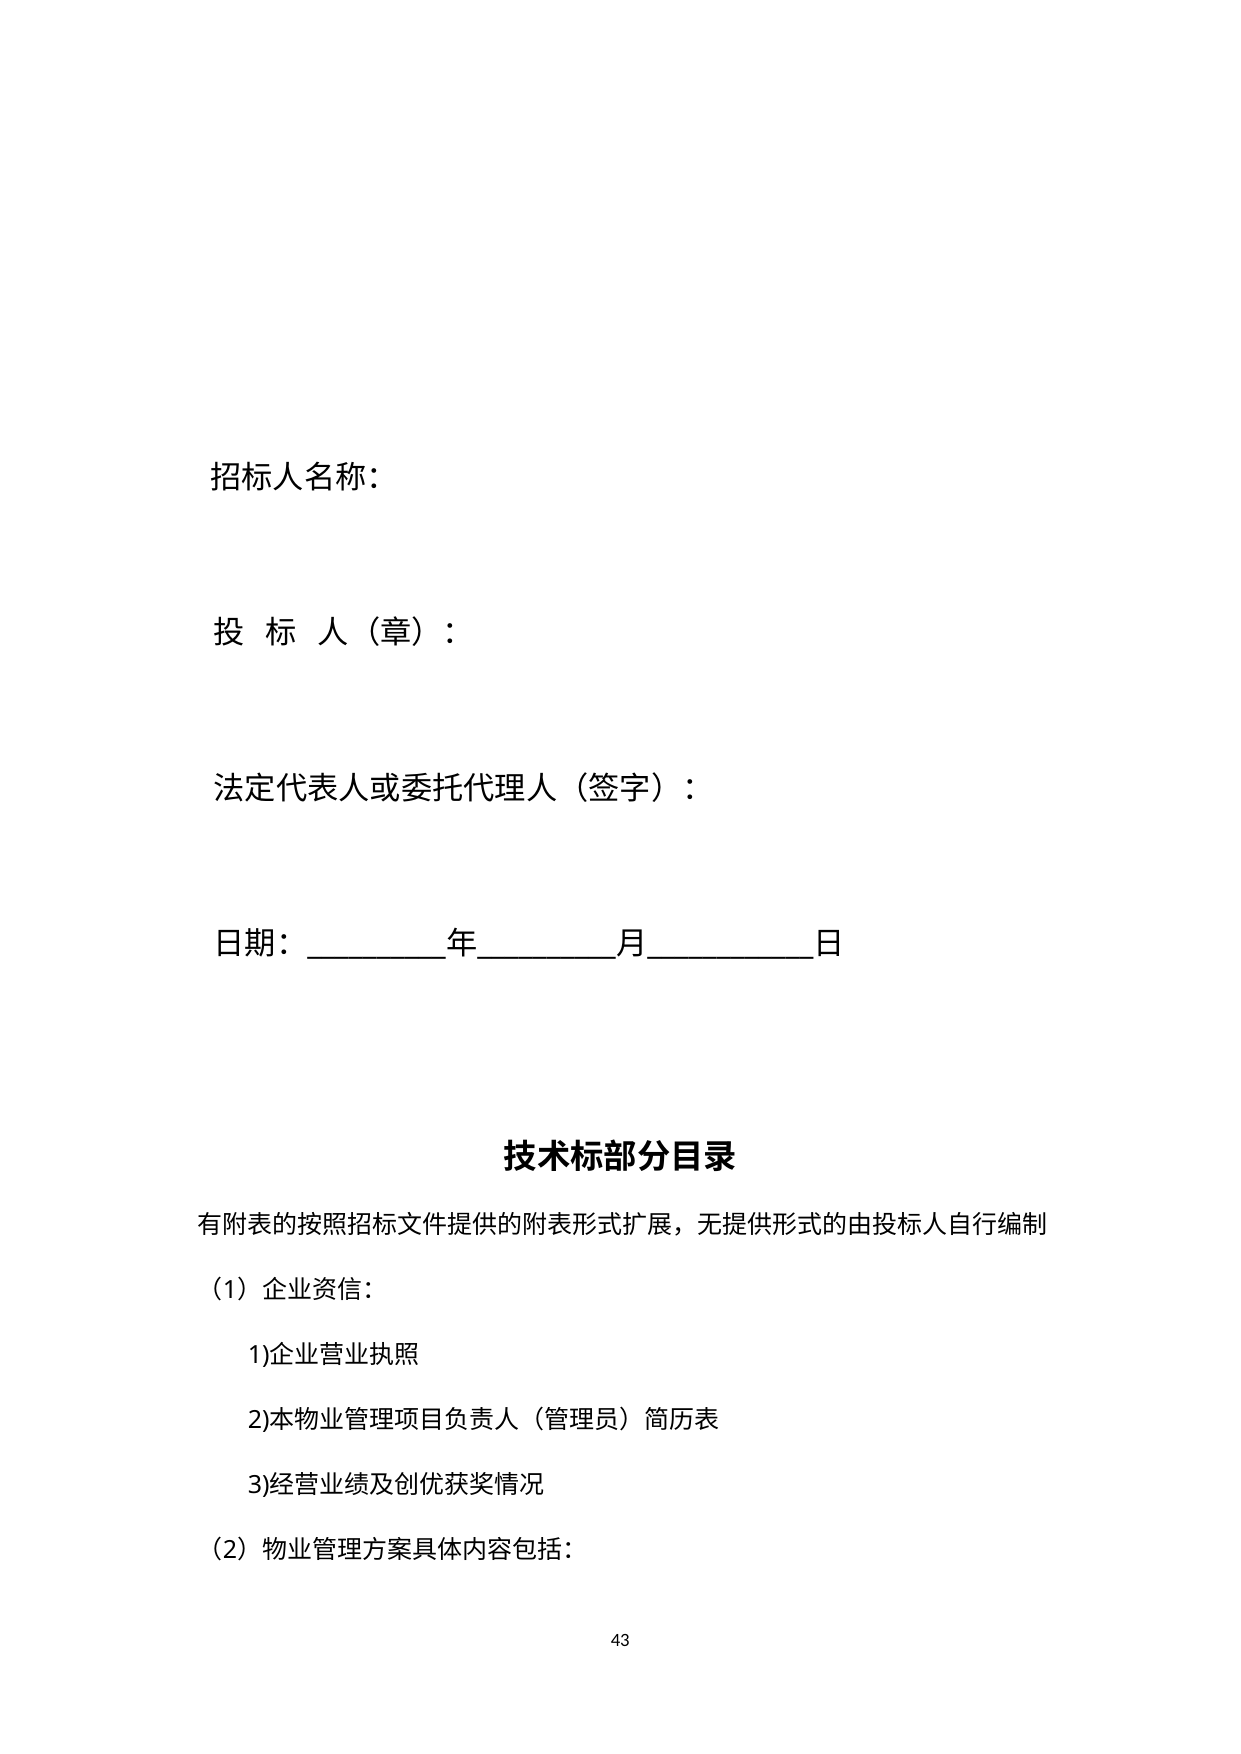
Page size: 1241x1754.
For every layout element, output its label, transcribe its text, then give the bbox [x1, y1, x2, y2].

text 日期：__________年__________月____________日 [213, 909, 1092, 974]
text 投 标 人（章）： [213, 598, 1092, 663]
text 3)经营业绩及创优获奖情况 [148, 1450, 1092, 1515]
text 2)本物业管理项目负责人（管理员）简历表 [148, 1385, 1092, 1450]
text 1)企业营业执照 [148, 1320, 1092, 1385]
text 技术标部分目录 [148, 1129, 1092, 1178]
text 有附表的按照招标文件提供的附表形式扩展，无提供形式的由投标人自行编制 [148, 1190, 1092, 1255]
text （1）企业资信： [148, 1255, 1092, 1320]
text 法定代表人或委托代理人（签字）： [213, 753, 1092, 818]
text （2）物业管理方案具体内容包括： [148, 1515, 1092, 1580]
text 招标人名称： [148, 442, 1092, 507]
